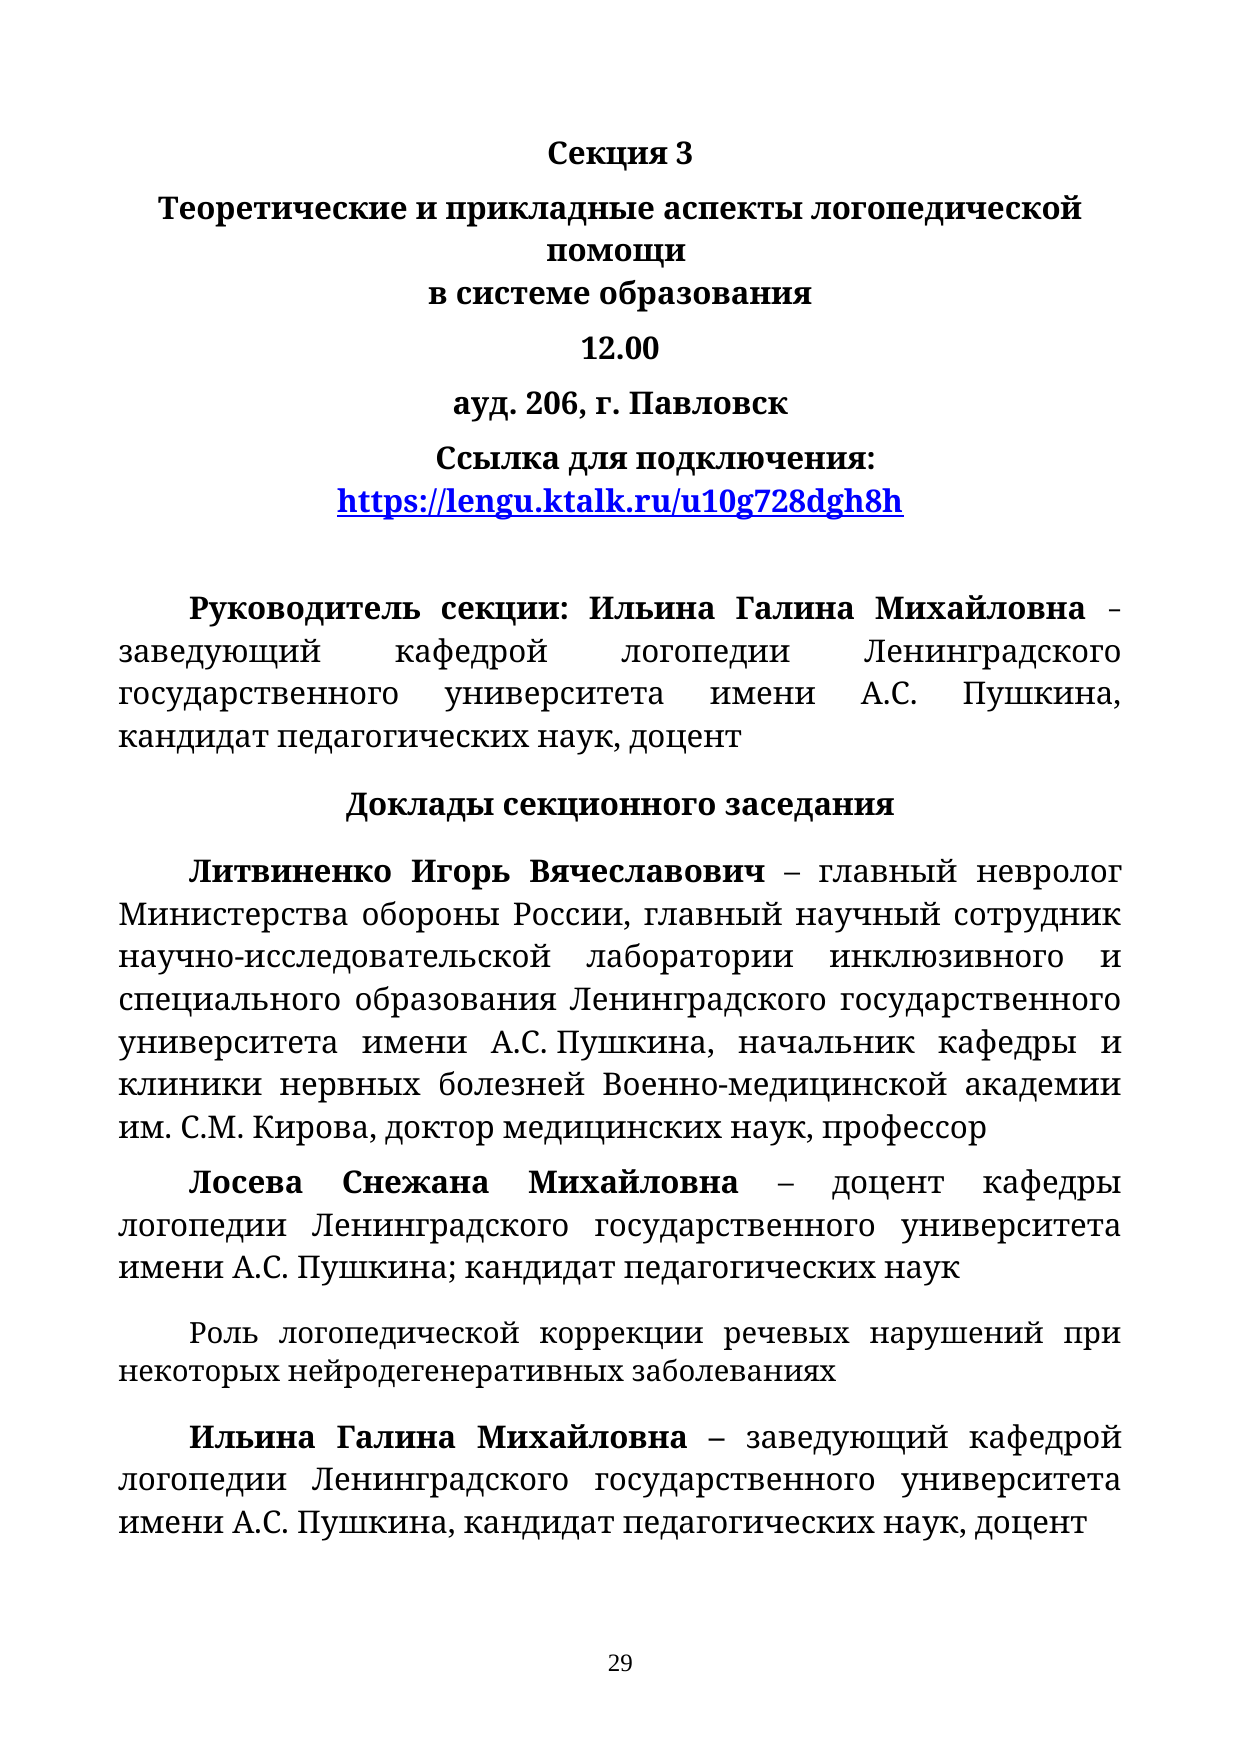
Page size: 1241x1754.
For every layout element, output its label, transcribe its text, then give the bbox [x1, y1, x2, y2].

text Ссылка для подключения: https://lengu.ktalk.ru/u10g728dgh8h [118, 436, 1122, 521]
text 12.00 [118, 326, 1122, 369]
text Руководитель секции: Ильина Галина Михайловна – заведующий кафедрой логопедии Ленинградского государственного университета имени А.С. Пушкина, кандидат педагогических наук, доцент [118, 586, 1122, 757]
text Литвиненко Игорь Вячеславович – главный невролог Министерства обороны России, главный научный сотрудник научно-исследовательской лаборатории инклюзивного и специального образования Ленинградского государственного университета имени А.С. Пушкина, начальник кафедры и клиники нервных болезней Военно-медицинской академии им. С.М. Кирова, доктор медицинских наук, профессор [118, 849, 1122, 1147]
text ауд. 206, г. Павловск [118, 381, 1122, 424]
text Ильина Галина Михайловна – заведующий кафедрой логопедии Ленинградского государственного университета имени А.С. Пушкина, кандидат педагогических наук, доцент [118, 1415, 1122, 1542]
text Доклады секционного заседания [118, 782, 1122, 824]
text Секция 3 [118, 131, 1122, 173]
text Роль логопедической коррекции речевых нарушений при некоторых нейродегенеративных заболеваниях [118, 1313, 1122, 1390]
text Теоретические и прикладные аспекты логопедической помощи в системе образования [118, 186, 1122, 313]
text Лосева Снежана Михайловна – доцент кафедры логопедии Ленинградского государственного университета имени А.С. Пушкина; кандидат педагогических наук [118, 1160, 1122, 1288]
